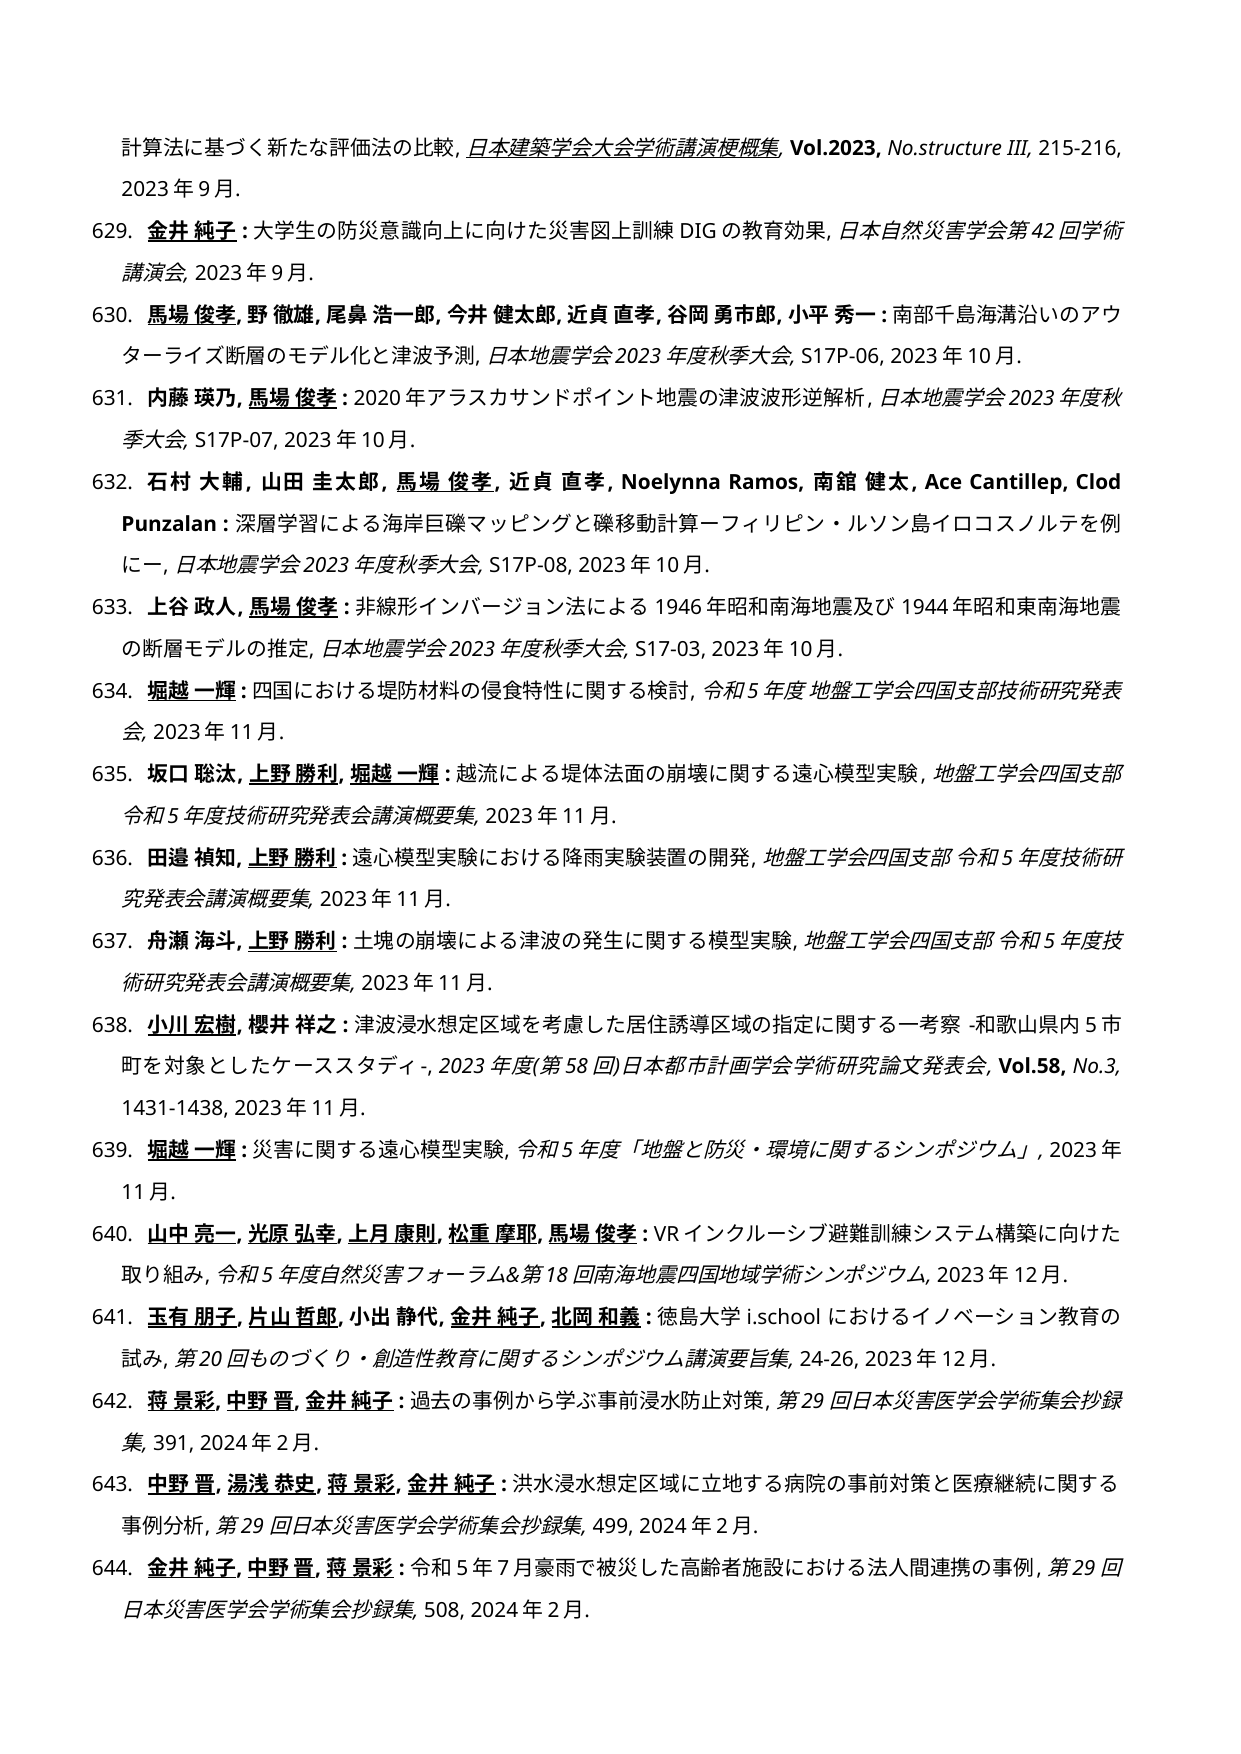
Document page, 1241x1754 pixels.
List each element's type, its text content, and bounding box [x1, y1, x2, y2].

list 上谷 政人, 馬場 俊孝 : 非線形インバージョン法による1946年昭和南海地震及び1944年昭和東南海地震の断層モデルの推定, 日本地震学会2023年度秋季大会, S17-03, 2023年10月. [92, 584, 1122, 668]
list 玉有 朋子, 片山 哲郎, 小出 静代, 金井 純子, 北岡 和義 : 徳島大学 i.school におけるイノベーション教育の試み, 第20回ものづくり・創造性教育に関するシンポジウム講演要旨集, 24-26, 2023年12月. [92, 1295, 1122, 1378]
list 中野 晋, 湯浅 恭史, 蒋 景彩, 金井 純子 : 洪水浸水想定区域に立地する病院の事前対策と医療継続に関する事例分析, 第29 回日本災害医学会学術集会抄録集, 499, 2024年2月. [92, 1462, 1122, 1545]
list 石村 大輔, 山田 圭太郎, 馬場 俊孝, 近貞 直孝, Noelynna Ramos, 南舘 健太, Ace Cantillep, Clod Punzalan : 深層学習による海岸巨礫マッピングと礫移動計算ーフィリピン・ルソン島イロコスノルテを例にー, 日本地震学会2023年度秋季大会, S17P-08, 2023年10月. [92, 459, 1122, 584]
list 堀越 一輝 : 四国における堤防材料の侵食特性に関する検討, 令和5年度 地盤工学会四国支部技術研究発表会, 2023年11月. [92, 668, 1122, 752]
list 蒋 景彩, 中野 晋, 金井 純子 : 過去の事例から学ぶ事前浸水防止対策, 第29 回日本災害医学会学術集会抄録集, 391, 2024年2月. [92, 1378, 1122, 1462]
list 金井 純子, 中野 晋, 蒋 景彩 : 令和5年7月豪雨で被災した高齢者施設における法人間連携の事例, 第29 回日本災害医学会学術集会抄録集, 508, 2024年2月. [92, 1545, 1122, 1629]
list 坂口 聡汰, 上野 勝利, 堀越 一輝 : 越流による堤体法面の崩壊に関する遠心模型実験, 地盤工学会四国支部 令和5年度技術研究発表会講演概要集, 2023年11月. [92, 752, 1122, 835]
list 田邉 禎知, 上野 勝利 : 遠心模型実験における降雨実験装置の開発, 地盤工学会四国支部 令和5年度技術研究発表会講演概要集, 2023年11月. [92, 835, 1122, 919]
list 金井 純子 : 大学生の防災意識向上に向けた災害図上訓練DIGの教育効果, 日本自然災害学会第42回学術講演会, 2023年9月. [92, 209, 1122, 292]
list 内藤 瑛乃, 馬場 俊孝 : 2020年アラスカサンドポイント地震の津波波形逆解析, 日本地震学会2023年度秋季大会, S17P-07, 2023年10月. [92, 376, 1122, 459]
list 舟瀬 海斗, 上野 勝利 : 土塊の崩壊による津波の発生に関する模型実験, 地盤工学会四国支部 令和5年度技術研究発表会講演概要集, 2023年11月. [92, 919, 1122, 1002]
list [92, 125, 1122, 209]
list 山中 亮一, 光原 弘幸, 上月 康則, 松重 摩耶, 馬場 俊孝 : VRインクルーシブ避難訓練システム構築に向けた取り組み, 令和5年度自然災害フォーラム&第18回南海地震四国地域学術シンポジウム, 2023年12月. [92, 1211, 1122, 1295]
list 馬場 俊孝, 野 徹雄, 尾鼻 浩一郎, 今井 健太郎, 近貞 直孝, 谷岡 勇市郎, 小平 秀一 : 南部千島海溝沿いのアウターライズ断層のモデル化と津波予測, 日本地震学会2023年度秋季大会, S17P-06, 2023年10月. [92, 292, 1122, 376]
list 堀越 一輝 : 災害に関する遠心模型実験, 令和5年度「地盤と防災・環境に関するシンポジウム」, 2023年11月. [92, 1128, 1122, 1211]
list 小川 宏樹, 櫻井 祥之 : 津波浸水想定区域を考慮した居住誘導区域の指定に関する一考察 -和歌山県内5市町を対象としたケーススタディ-, 2023年度(第58回)日本都市計画学会学術研究論文発表会, Vol.58, No.3, 1431-1438, 2023年11月. [92, 1002, 1122, 1128]
